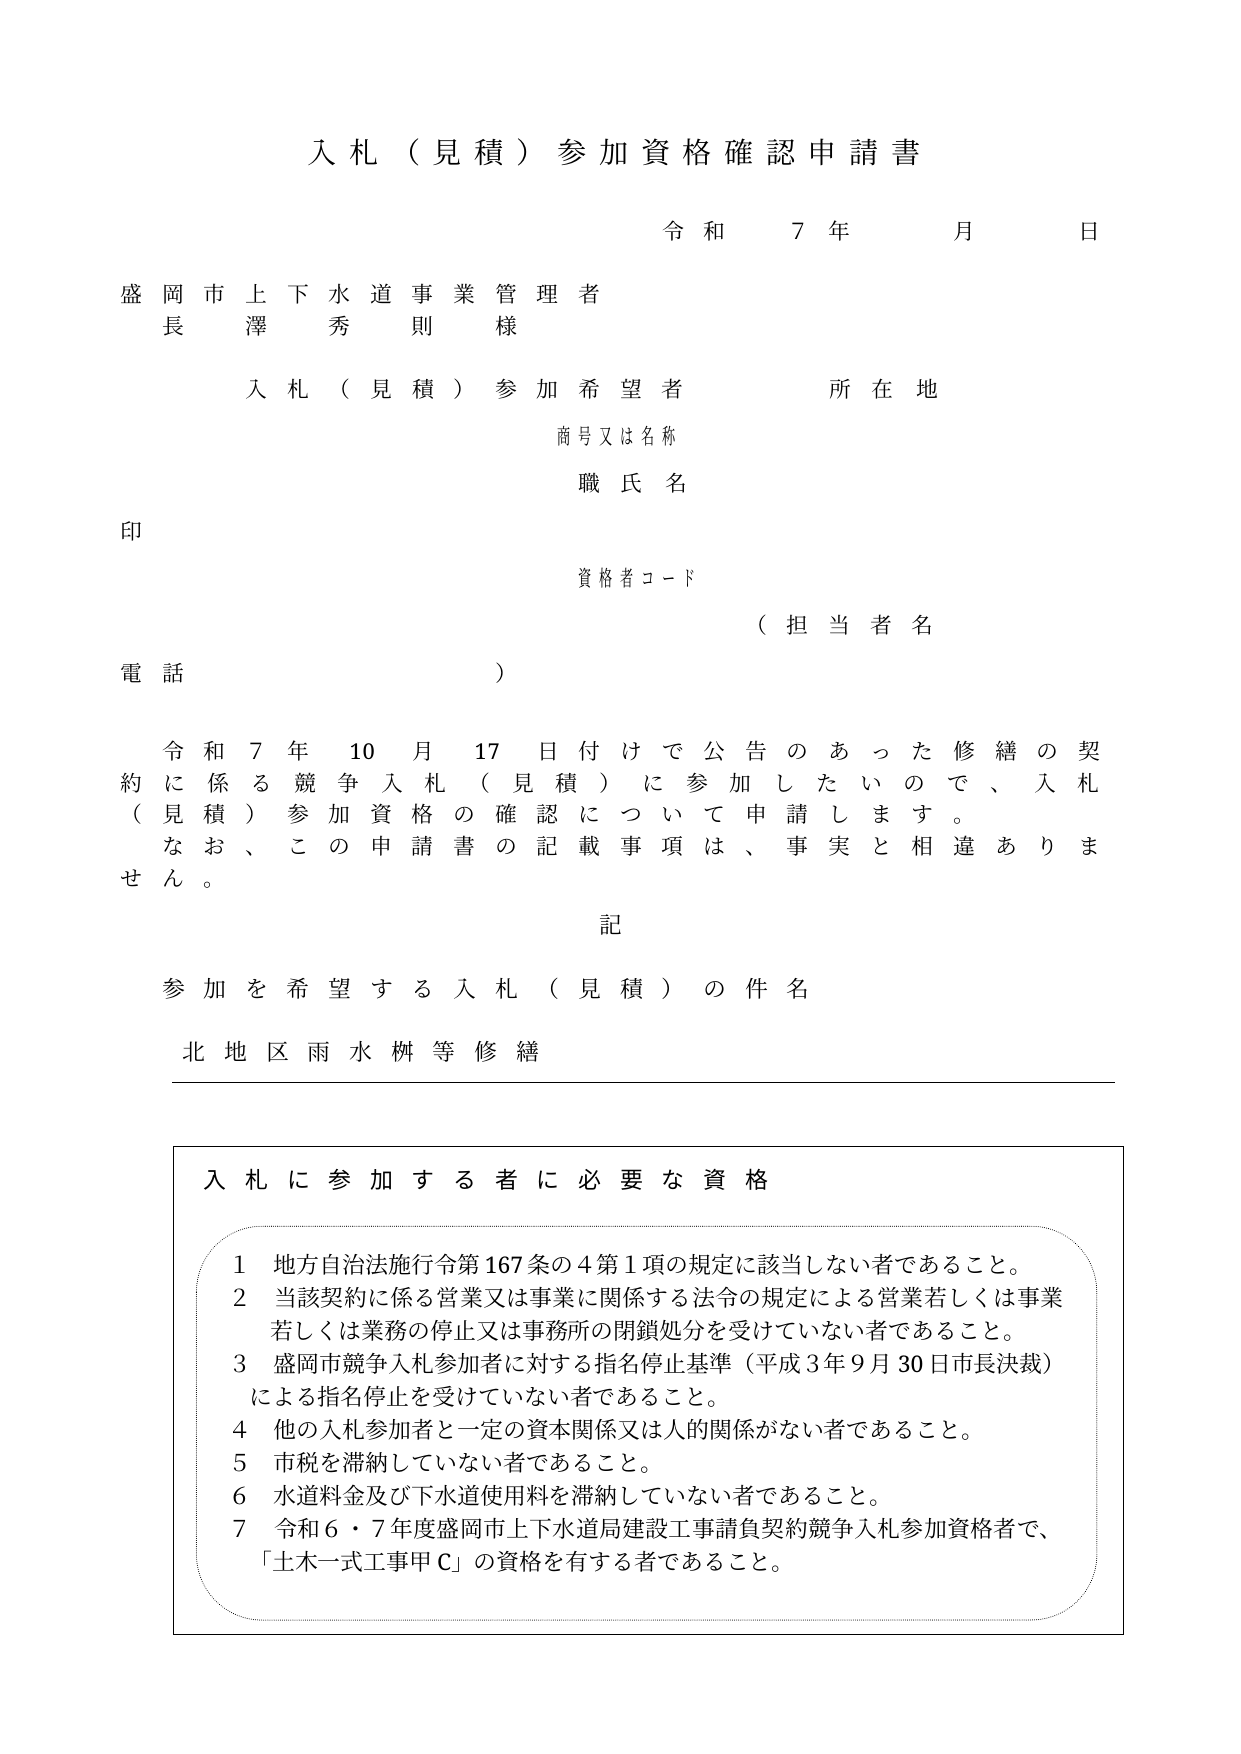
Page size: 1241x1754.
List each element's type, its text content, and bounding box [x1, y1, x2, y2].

text 令和７年10月17日付けで公告のあった修繕の契約に係る競争入札（見積）に参加したいので、入札（見積）参加資格の確認について申請します。 [120, 734, 1120, 829]
text 盛岡市上下水道事業管理者 [120, 277, 1120, 309]
text 令和 ７年 月 日 [120, 214, 1120, 246]
text 職氏名 印 [120, 467, 1120, 545]
text 参加を希望する入札（見積）の件名 [120, 956, 1120, 1019]
table_header 北地区雨水桝等修繕 [172, 1019, 1115, 1082]
text （担当者名 電話 ） [120, 608, 1120, 687]
text なお、この申請書の記載事項は、事実と相違ありません。 [120, 829, 1120, 892]
text 長 澤 秀 則 様 [120, 309, 1120, 340]
text 商号又は名称 [120, 419, 1120, 451]
text 資格者コード [120, 561, 1120, 593]
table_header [174, 1147, 1123, 1633]
subtitle 記 [120, 892, 1120, 956]
text 入札（見積）参加希望者 所在地 [120, 372, 1120, 403]
text 入札（見積）参加資格確認申請書 [120, 119, 1120, 183]
